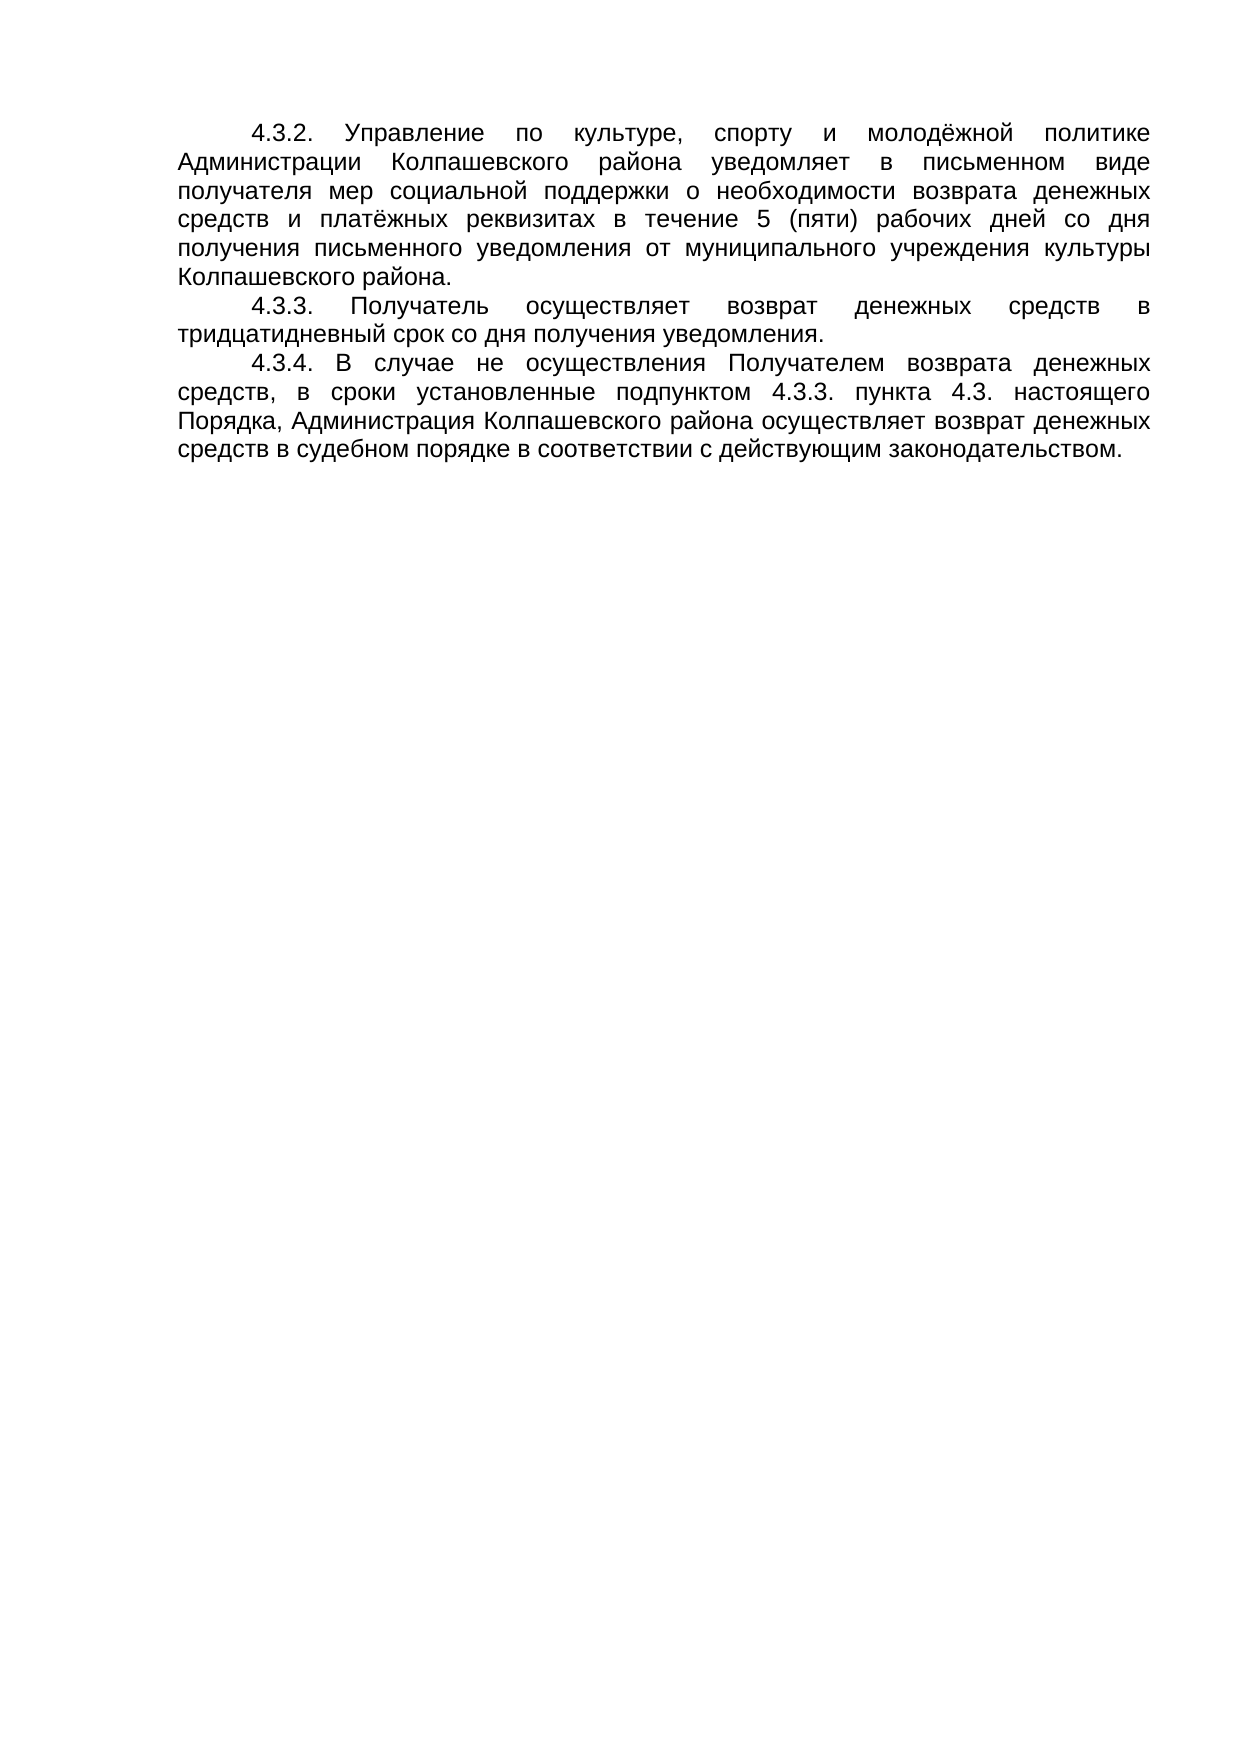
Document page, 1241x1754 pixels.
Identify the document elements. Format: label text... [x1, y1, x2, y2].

text 4.3.4. В случае не осуществления Получателем возврата денежных средств, в сроки установленные подпунктом 4.3.3. пункта 4.3. настоящего Порядка, Администрация Колпашевского района осуществляет возврат денежных средств в судебном порядке в соответствии с действующим законодательством. [177, 348, 1152, 463]
text 4.3.2. Управление по культуре, спорту и молодёжной политике Администрации Колпашевского района уведомляет в письменном виде получателя мер социальной поддержки о необходимости возврата денежных средств и платёжных реквизитах в течение 5 (пяти) рабочих дней со дня получения письменного уведомления от муниципального учреждения культуры Колпашевского района. [177, 118, 1152, 291]
text 4.3.3. Получатель осуществляет возврат денежных средств в тридцатидневный срок со дня получения уведомления. [177, 291, 1152, 348]
